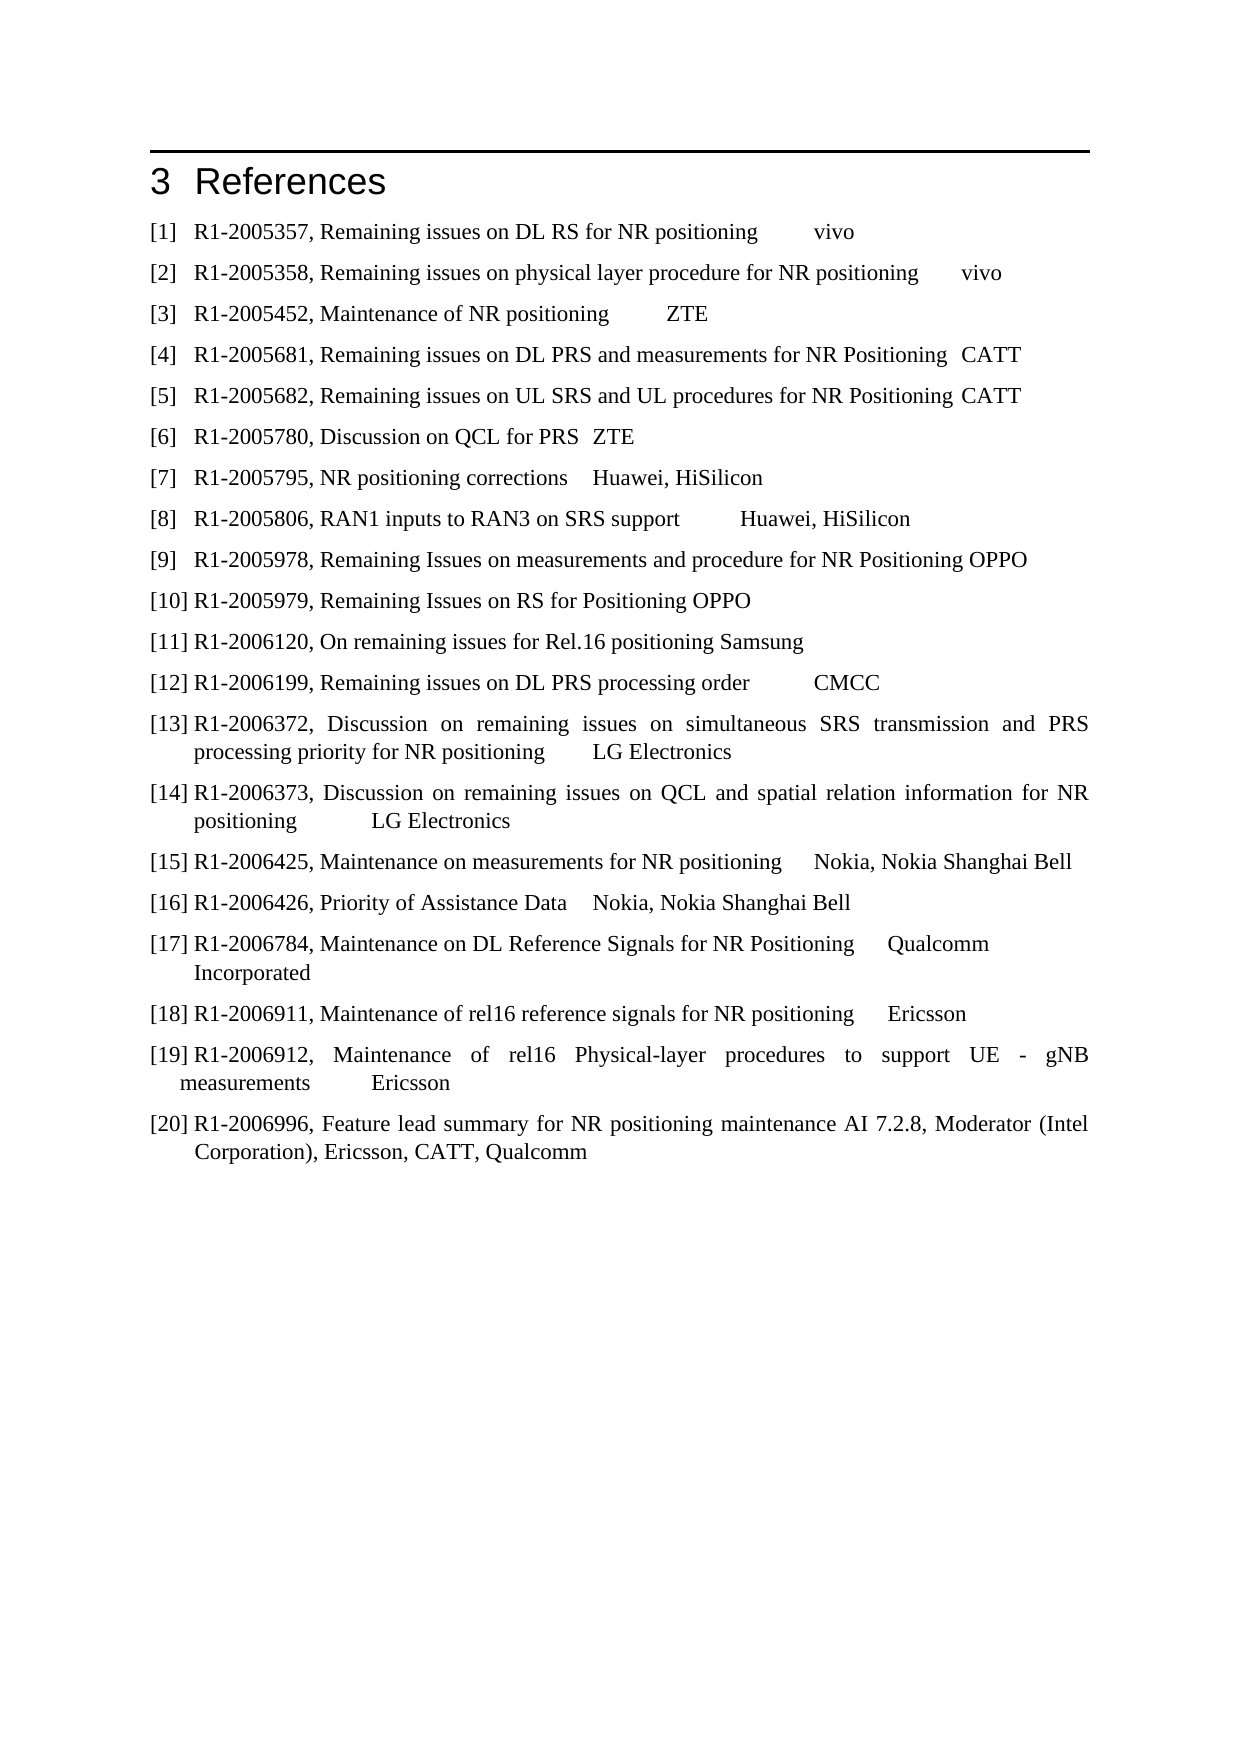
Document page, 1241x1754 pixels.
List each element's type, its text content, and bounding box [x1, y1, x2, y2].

list R1-2005806, RAN1 inputs to RAN3 on SRS support Huawei, HiSilicon [150, 505, 1090, 531]
list R1-2006784, Maintenance on DL Reference Signals for NR Positioning Qualcomm Incorporated [150, 930, 1090, 985]
list R1-2006426, Priority of Assistance Data Nokia, Nokia Shanghai Bell [150, 889, 1090, 916]
list R1-2006373, Discussion on remaining issues on QCL and spatial relation information for NR positioning LG Electronics [150, 779, 1090, 834]
list References [150, 153, 1090, 202]
list R1-2005780, Discussion on QCL for PRS ZTE [150, 423, 1090, 449]
list R1-2005452, Maintenance of NR positioning ZTE [150, 300, 1090, 327]
list R1-2005681, Remaining issues on DL PRS and measurements for NR Positioning CATT [150, 341, 1090, 368]
list R1-2006912, Maintenance of rel16 Physical-layer procedures to support UE - gNB measurements Ericsson [150, 1041, 1090, 1095]
list R1-2005979, Remaining Issues on RS for Positioning OPPO [150, 587, 1090, 613]
list R1-2006120, On remaining issues for Rel.16 positioning Samsung [150, 628, 1090, 654]
list R1-2005795, NR positioning corrections Huawei, HiSilicon [150, 464, 1090, 490]
list R1-2006372, Discussion on remaining issues on simultaneous SRS transmission and PRS processing priority for NR positioning LG Electronics [150, 710, 1090, 764]
list R1-2006199, Remaining issues on DL PRS processing order CMCC [150, 669, 1090, 695]
list R1-2005978, Remaining Issues on measurements and procedure for NR Positioning OPPO [150, 546, 1090, 572]
list R1-2006911, Maintenance of rel16 reference signals for NR positioning Ericsson [150, 1000, 1090, 1026]
list R1-2005357, Remaining issues on DL RS for NR positioning vivo [150, 218, 1090, 245]
list R1-2005358, Remaining issues on physical layer procedure for NR positioning vivo [150, 259, 1090, 286]
list R1-2005682, Remaining issues on UL SRS and UL procedures for NR Positioning CATT [150, 382, 1090, 408]
list R1-2006996, Feature lead summary for NR positioning maintenance AI 7.2.8, Moderator (Intel Corporation), Ericsson, CATT, Qualcomm [150, 1110, 1090, 1165]
list R1-2006425, Maintenance on measurements for NR positioning Nokia, Nokia Shanghai Bell [150, 848, 1090, 875]
